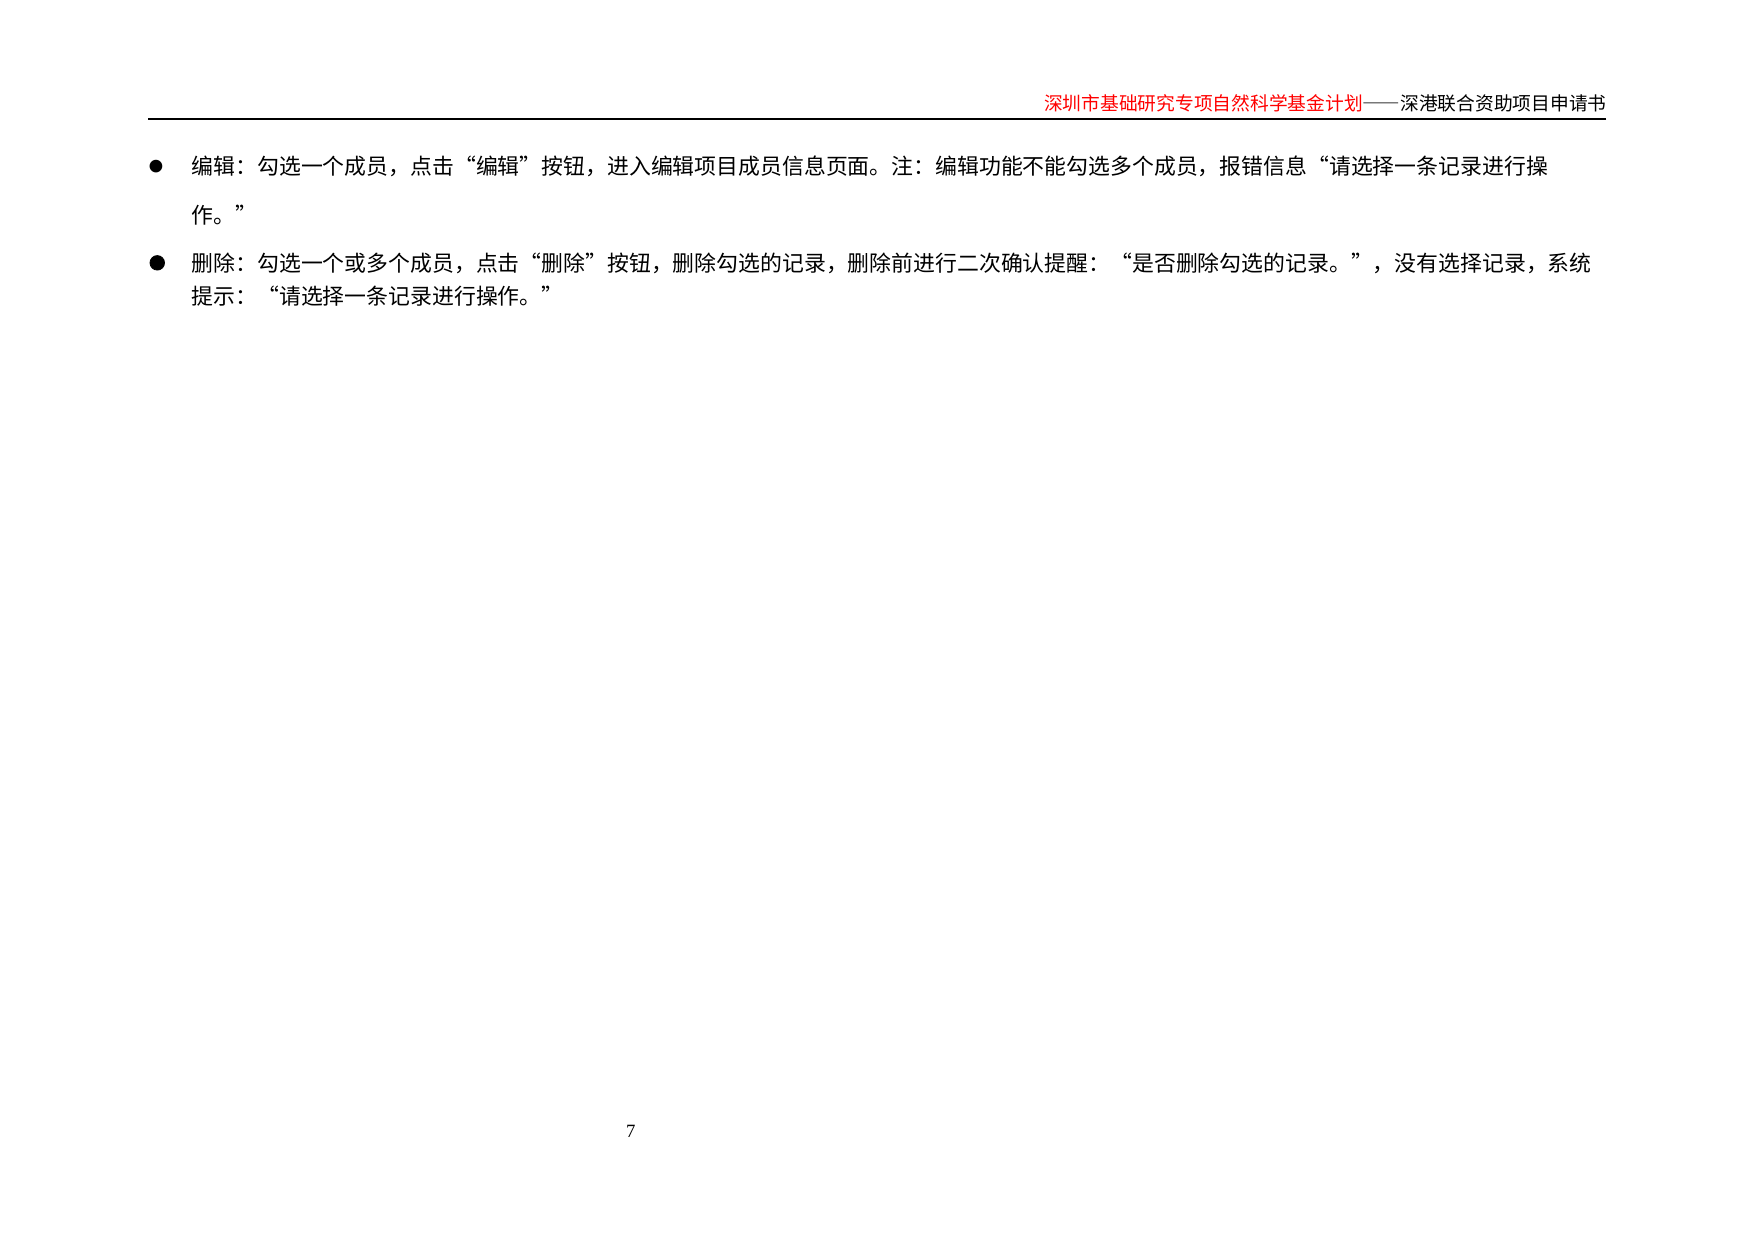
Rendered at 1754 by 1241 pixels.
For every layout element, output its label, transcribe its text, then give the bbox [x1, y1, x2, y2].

list 删除：勾选一个或多个成员，点击“删除”按钮，删除勾选的记录，删除前进行二次确认提醒：“是否删除勾选的记录。”，没有选择记录，系统提示：“请选择一条记录进行操作。” [148, 246, 1606, 311]
list 编辑：勾选一个成员，点击“编辑”按钮，进入编辑项目成员信息页面。注：编辑功能不能勾选多个成员，报错信息“请选择一条记录进行操作。” [148, 149, 1606, 230]
